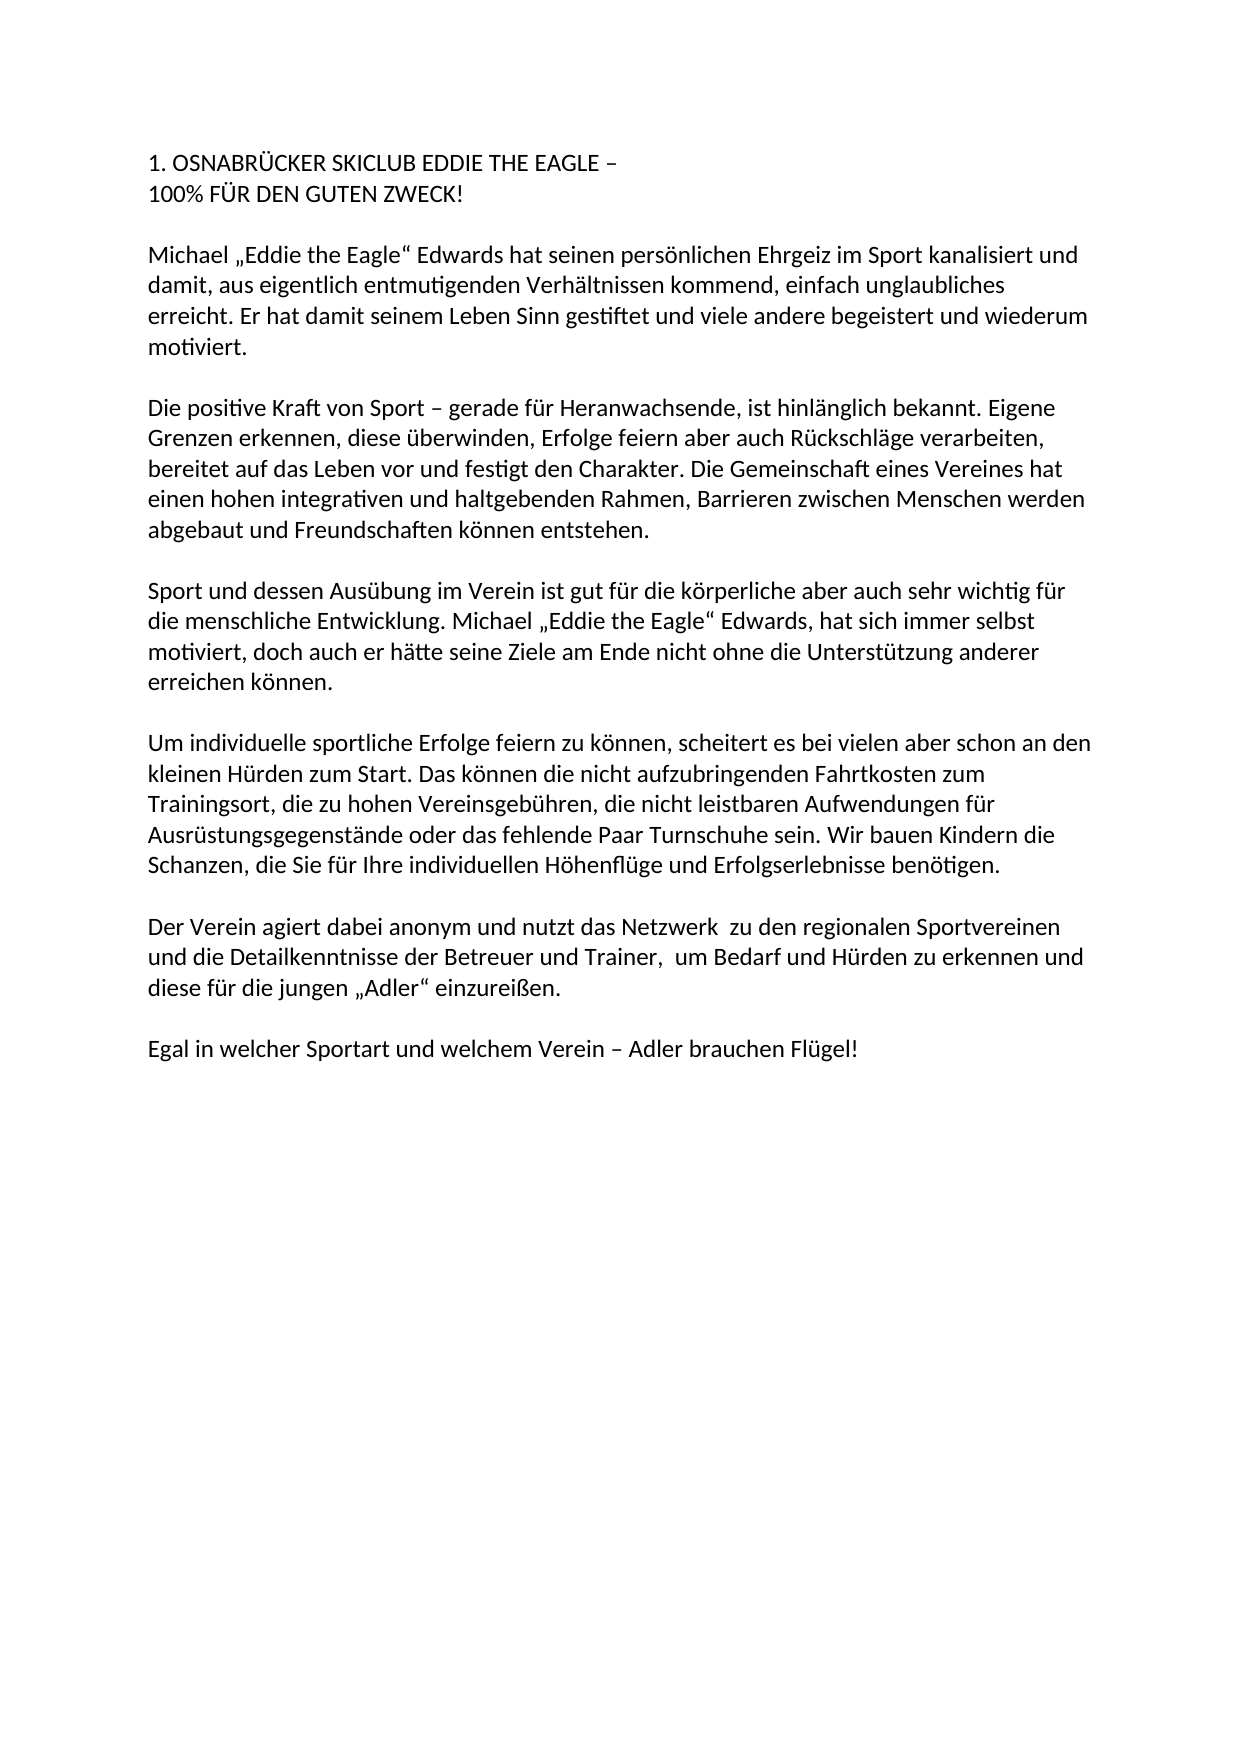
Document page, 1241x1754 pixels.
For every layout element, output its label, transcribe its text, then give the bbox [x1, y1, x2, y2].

text Egal in welcher Sportart und welchem Verein – Adler brauchen Flügel! [148, 1033, 1093, 1063]
text 1. OSNABRÜCKER SKICLUB EDDIE THE EAGLE – [148, 148, 1093, 178]
text Um individuelle sportliche Erfolge feiern zu können, scheitert es bei vielen aber schon an den kleinen Hürden zum Start. Das können die nicht aufzubringenden Fahrtkosten zum Trainingsort, die zu hohen Vereinsgebühren, die nicht leistbaren Aufwendungen für Ausrüstungsgegenstände oder das fehlende Paar Turnschuhe sein. Wir bauen Kindern die Schanzen, die Sie für Ihre individuellen Höhenflüge und Erfolgserlebnisse benötigen. [148, 727, 1093, 880]
text Sport und dessen Ausübung im Verein ist gut für die körperliche aber auch sehr wichtig für die menschliche Entwicklung. Michael „Eddie the Eagle“ Edwards, hat sich immer selbst motiviert, doch auch er hätte seine Ziele am Ende nicht ohne die Unterstützung anderer erreichen können. [148, 575, 1093, 697]
text 100% FÜR DEN GUTEN ZWECK! [148, 178, 1093, 209]
text Michael „Eddie the Eagle“ Edwards hat seinen persönlichen Ehrgeiz im Sport kanalisiert und damit, aus eigentlich entmutigenden Verhältnissen kommend, einfach unglaubliches erreicht. Er hat damit seinem Leben Sinn gestiftet und viele andere begeistert und wiederum motiviert. [148, 239, 1093, 361]
text Der Verein agiert dabei anonym und nutzt das Netzwerk zu den regionalen Sportvereinen und die Detailkenntnisse der Betreuer und Trainer, um Bedarf und Hürden zu erkennen und diese für die jungen „Adler“ einzureißen. [148, 911, 1093, 1002]
text Die positive Kraft von Sport – gerade für Heranwachsende, ist hinlänglich bekannt. Eigene Grenzen erkennen, diese überwinden, Erfolge feiern aber auch Rückschläge verarbeiten, bereitet auf das Leben vor und festigt den Charakter. Die Gemeinschaft eines Vereines hat einen hohen integrativen und haltgebenden Rahmen, Barrieren zwischen Menschen werden abgebaut und Freundschaften können entstehen. [148, 392, 1093, 544]
